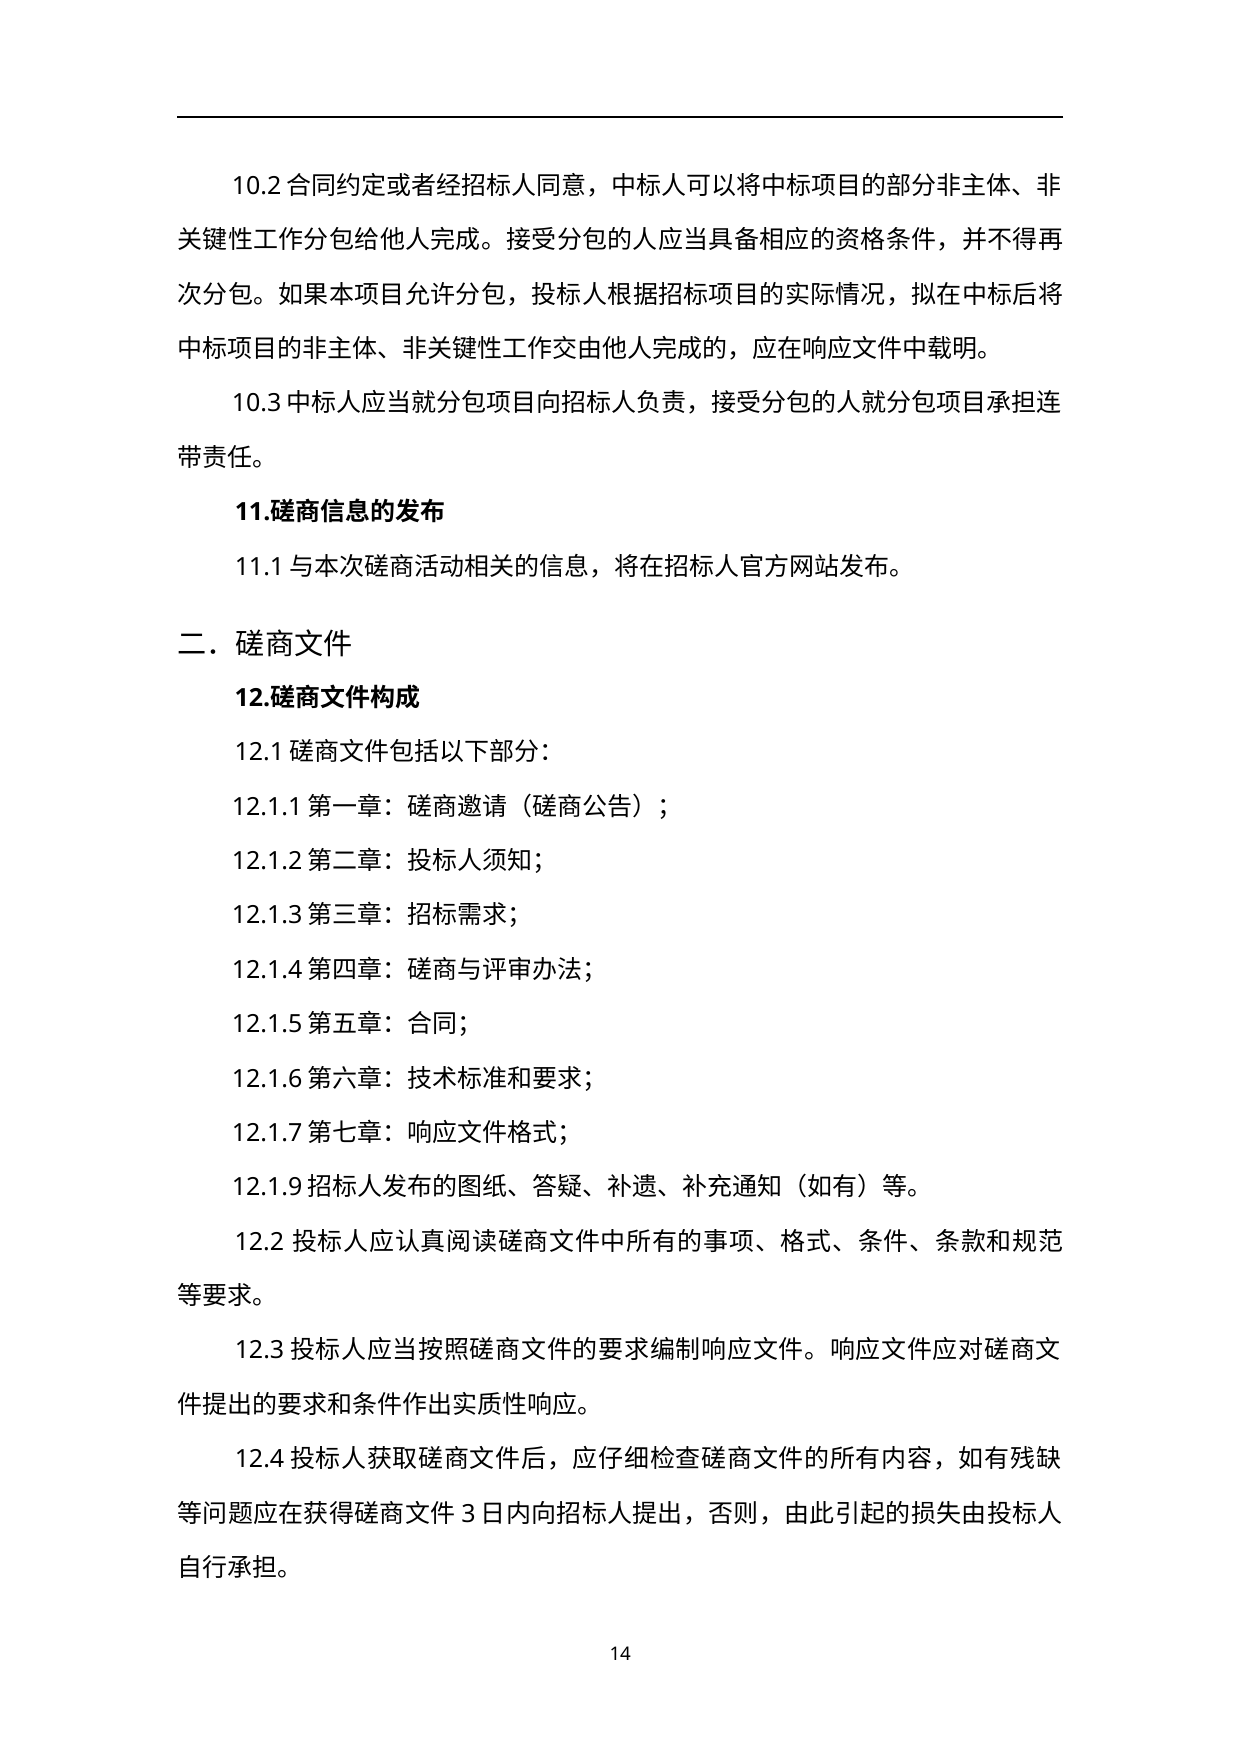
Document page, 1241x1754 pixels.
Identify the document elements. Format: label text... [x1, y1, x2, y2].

text 12.1.7第七章：响应文件格式； [177, 1112, 1063, 1149]
text 12.2 投标人应认真阅读磋商文件中所有的事项、格式、条件、条款和规范等要求。 [177, 1221, 1063, 1312]
text 12.1.6第六章：技术标准和要求； [177, 1058, 1063, 1094]
subtitle 二．磋商文件 [177, 613, 1063, 665]
text 12.1磋商文件包括以下部分： [177, 732, 1063, 768]
text 11.磋商信息的发布 [177, 492, 1063, 528]
text 12.4投标人获取磋商文件后，应仔细检查磋商文件的所有内容，如有残缺等问题应在获得磋商文件3日内向招标人提出，否则，由此引起的损失由投标人自行承担。 [177, 1439, 1063, 1584]
text 12.1.9招标人发布的图纸、答疑、补遗、补充通知（如有）等。 [177, 1167, 1063, 1203]
text 12.3投标人应当按照磋商文件的要求编制响应文件。响应文件应对磋商文件提出的要求和条件作出实质性响应。 [177, 1330, 1063, 1421]
text 12.磋商文件构成 [177, 677, 1063, 714]
text 12.1.5第五章：合同； [177, 1004, 1063, 1040]
text 12.1.1第一章：磋商邀请（磋商公告）； [177, 786, 1063, 822]
text 12.1.2第二章：投标人须知； [177, 841, 1063, 877]
text 12.1.3第三章：招标需求； [177, 895, 1063, 931]
text 10.2合同约定或者经招标人同意，中标人可以将中标项目的部分非主体、非关键性工作分包给他人完成。接受分包的人应当具备相应的资格条件，并不得再次分包。如果本项目允许分包，投标人根据招标项目的实际情况，拟在中标后将中标项目的非主体、非关键性工作交由他人完成的，应在响应文件中载明。 [177, 165, 1063, 365]
text 12.1.4第四章：磋商与评审办法； [177, 949, 1063, 986]
text 11.1与本次磋商活动相关的信息，将在招标人官方网站发布。 [177, 546, 1063, 582]
text 10.3中标人应当就分包项目向招标人负责，接受分包的人就分包项目承担连带责任。 [177, 383, 1063, 473]
